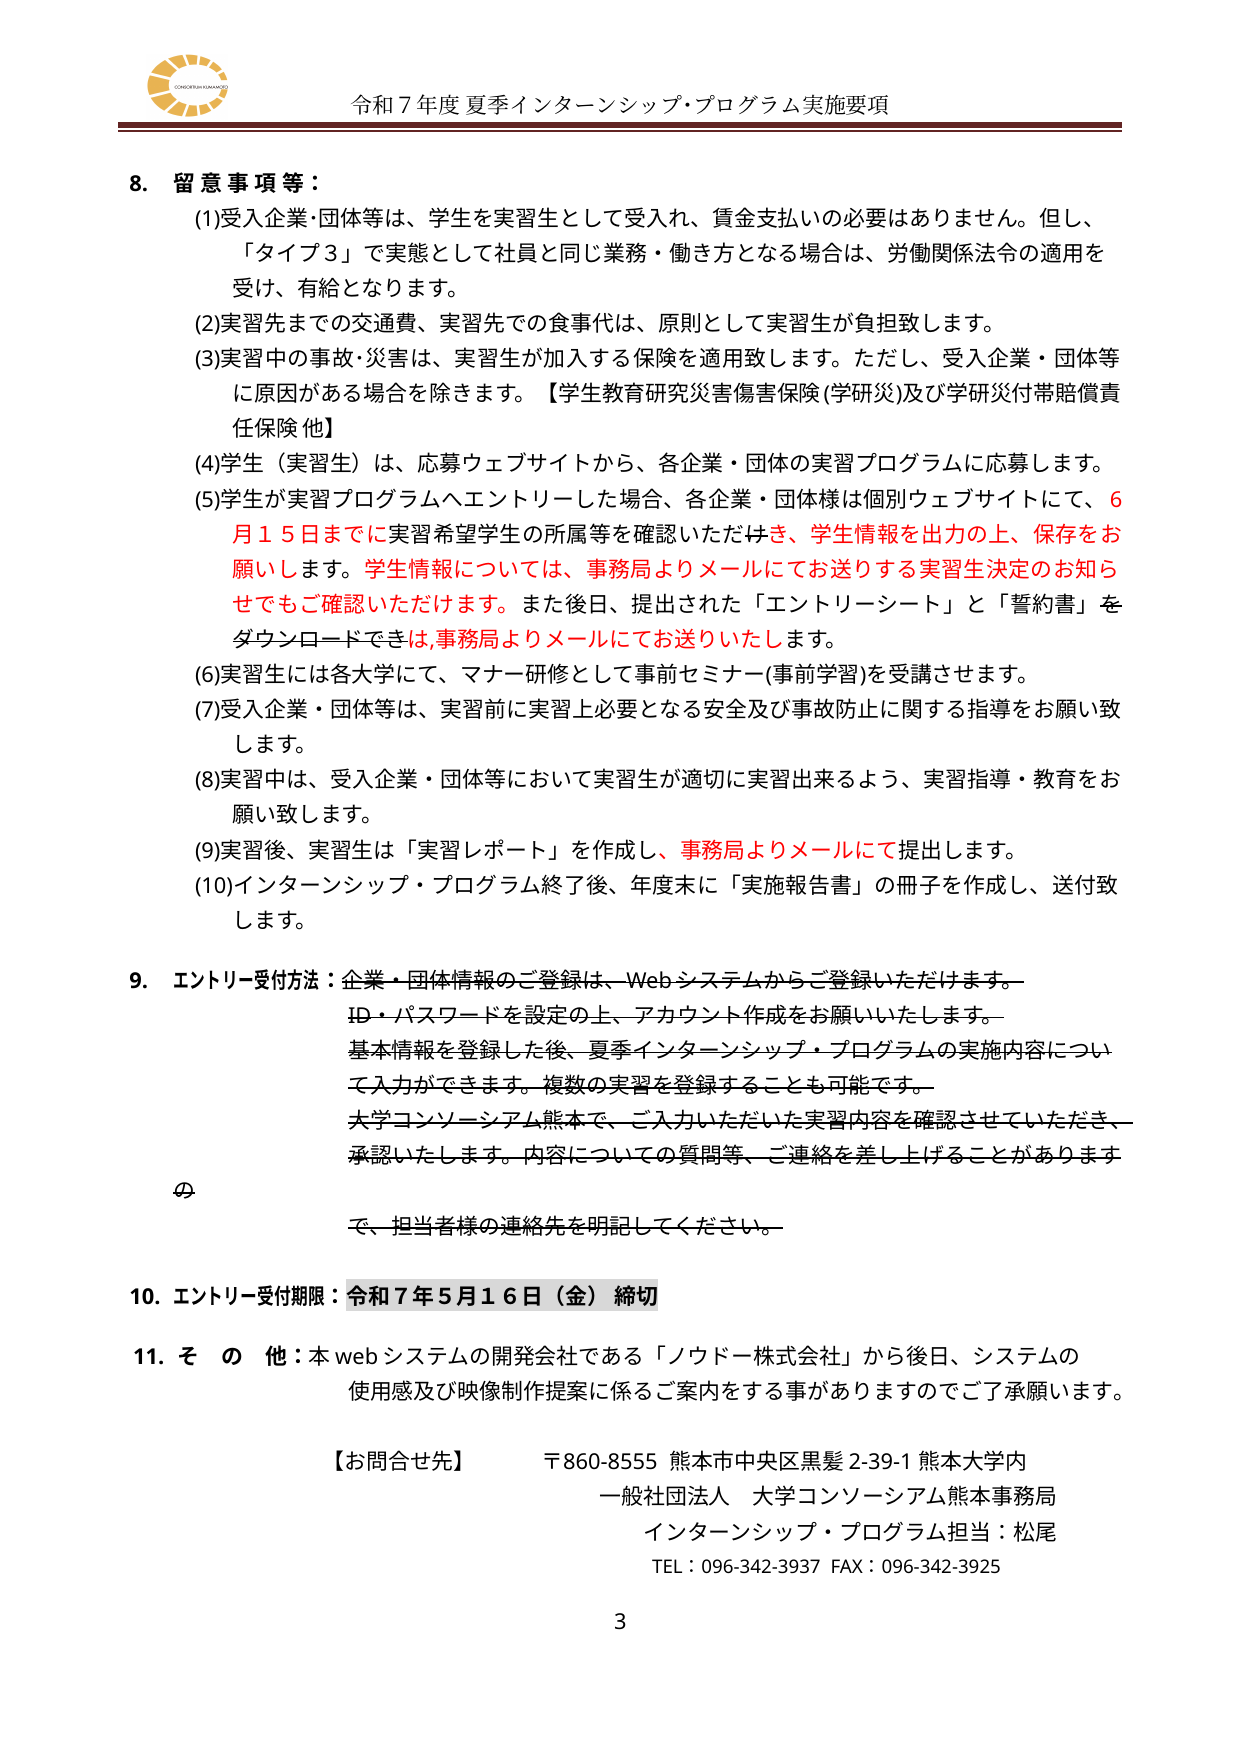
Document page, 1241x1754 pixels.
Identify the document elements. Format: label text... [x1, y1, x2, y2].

list で、担当者様の連絡先を明記してください。 [173, 1207, 1122, 1242]
list 「タイプ３」で実態として社員と同じ業務・働き方となる場合は、労働関係法令の適用を [232, 234, 1122, 269]
text 【お問合せ先】 〒860-8555 熊本市中央区黒髪2-39-1 熊本大学内 [118, 1443, 1122, 1478]
list 実習中は、受入企業・団体等において実習生が適切に実習出来るよう、実習指導・教育をお願い致します。 [195, 761, 1122, 831]
list 実習中の事故･災害は、実習生が加入する保険を適用致します。ただし、受入企業・団体等に原因がある場合を除きます。【学生教育研究災害傷害保険(学研災)及び学研災付帯賠償責任保険 他】 [195, 339, 1122, 445]
text 使用感及び映像制作提案に係るご案内をする事がありますのでご了承願います。 [118, 1372, 1122, 1407]
list 基本情報を登録した後、夏季インターンシップ・プログラムの実施内容につい [173, 1031, 1122, 1067]
list て入力ができます。複数の実習を登録することも可能です。 [173, 1067, 1122, 1102]
list エントリー受付方法：企業・団体情報のご登録は、Webシステムからご登録いただけます。 [129, 961, 1122, 996]
picture [146, 54, 228, 120]
list 受入企業･団体等は、学生を実習生として受入れ、賃金支払いの必要はありません。但し、 [195, 199, 1122, 234]
list 留意事項等： [129, 164, 1122, 199]
list エントリー受付期限：令和７年５月１６日（金） 締切 [129, 1277, 1122, 1312]
text TEL：096-342-3937 FAX：096-342-3925 [118, 1548, 1122, 1583]
text 一般社団法人 大学コンソーシアム熊本事務局 [118, 1478, 1122, 1513]
list 受け、有給となります。 [232, 269, 1122, 304]
list 実習生には各大学にて、マナー研修として事前セミナー(事前学習)を受講させます。 [195, 655, 1122, 691]
list インターンシップ・プログラム終了後、年度末に「実施報告書」の冊子を作成し、送付致します。 [195, 866, 1122, 936]
list 大学コンソーシアム熊本で、ご入力いただいた実習内容を確認させていただき、 [173, 1102, 1122, 1137]
text インターンシップ・プログラム担当：松尾 [118, 1513, 1122, 1548]
list 実習先までの交通費、実習先での食事代は、原則として実習生が負担致します。 [195, 304, 1122, 339]
list 実習後、実習生は「実習レポート」を作成し、事務局よりメールにて提出します。 [195, 831, 1122, 866]
list 承認いたします。内容についての質問等、ご連絡を差し上げることがありますの [173, 1137, 1122, 1207]
list 学生（実習生）は、応募ウェブサイトから、各企業・団体の実習プログラムに応募します。 [195, 445, 1122, 480]
list 受入企業・団体等は、実習前に実習上必要となる安全及び事故防止に関する指導をお願い致します。 [195, 691, 1122, 761]
list 学生が実習プログラムへエントリーした場合、各企業・団体様は個別ウェブサイトにて、6月１５日までに実習希望学生の所属等を確認いただけき、学生情報を出力の上、保存をお願いします。学生情報については、事務局よりメールにてお送りする実習生決定のお知らせでもご確認いただけます。また後日、提出された「エントリーシート」と「誓約書」をダウンロードできは,事務局よりメールにてお送りいたします。 [195, 480, 1122, 655]
list ID・パスワードを設定の上、アカウント作成をお願いいたします。 [173, 996, 1122, 1031]
list その他：本webシステムの開発会社である「ノウドー株式会社」から後日、システムの [133, 1337, 1122, 1372]
